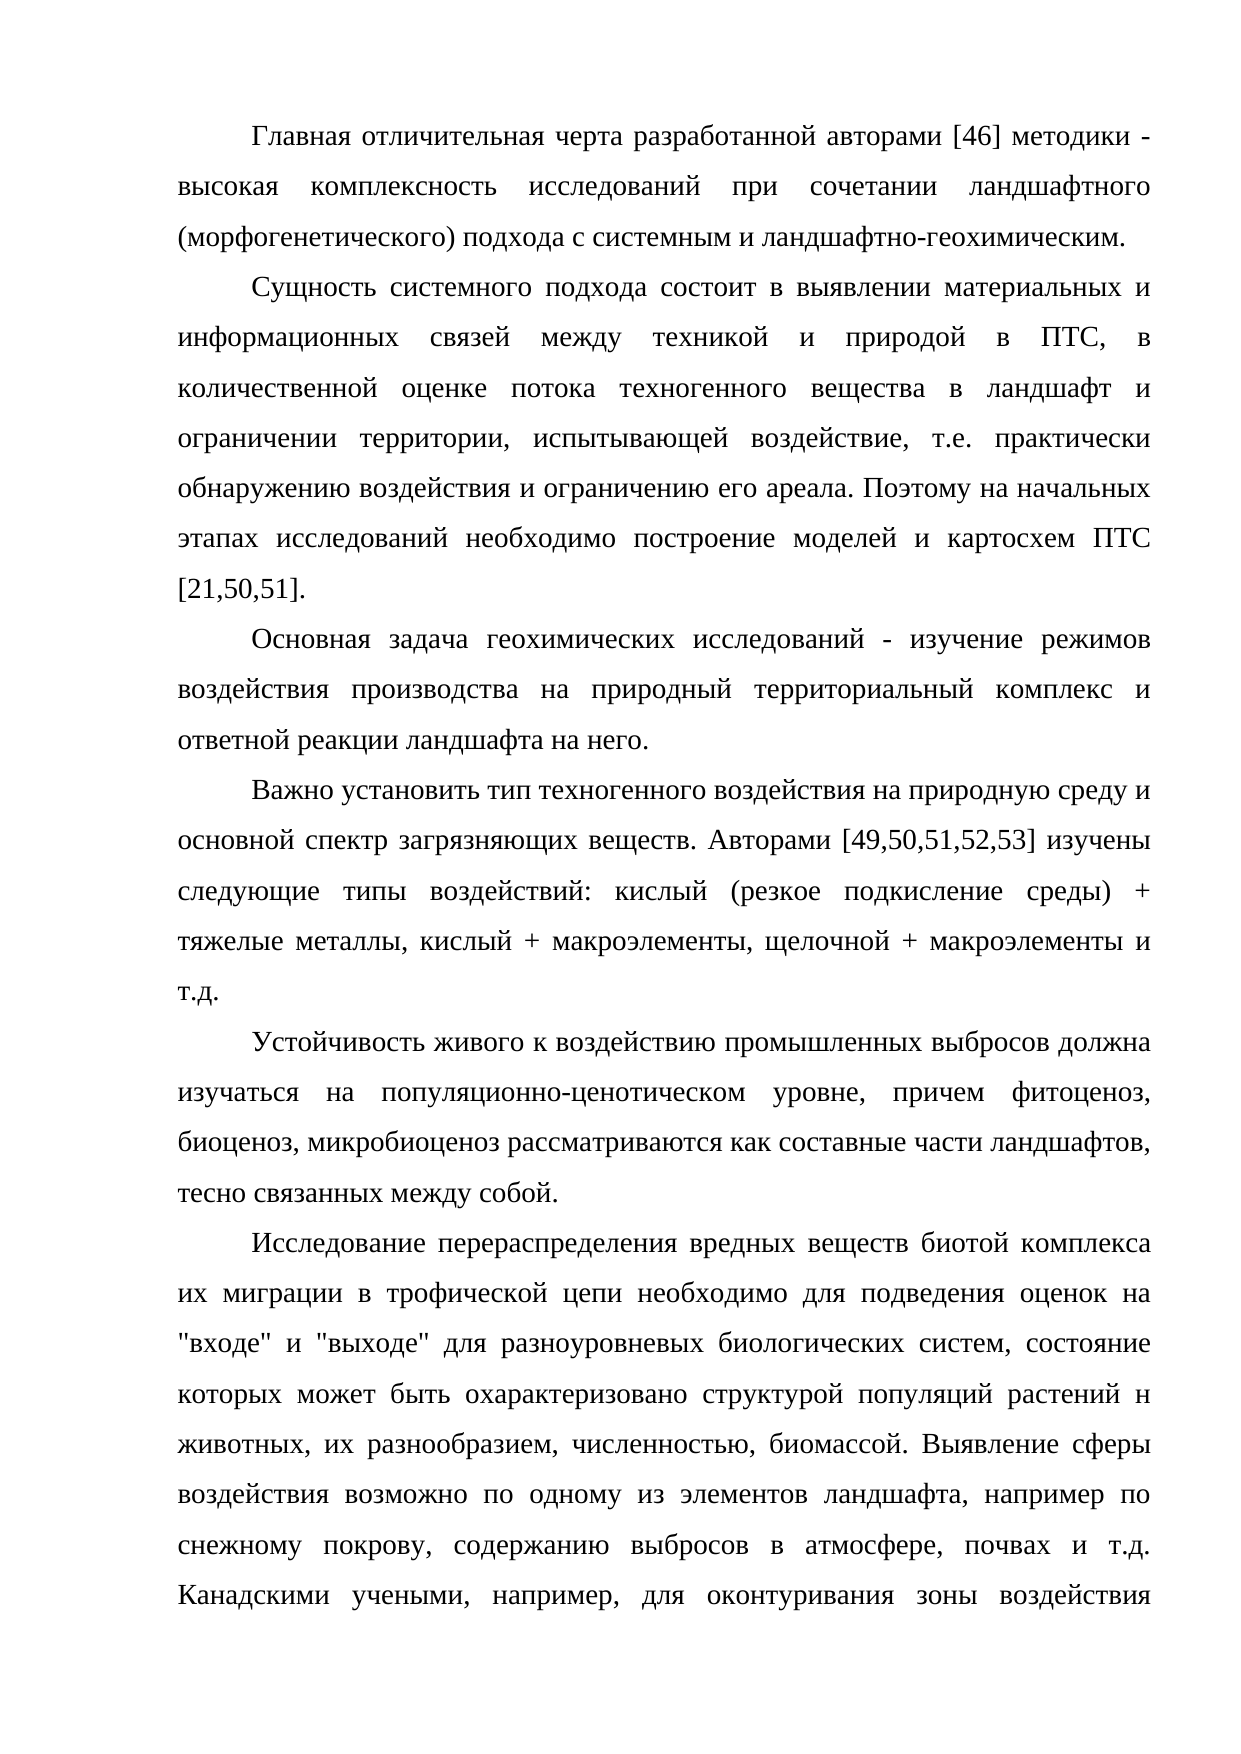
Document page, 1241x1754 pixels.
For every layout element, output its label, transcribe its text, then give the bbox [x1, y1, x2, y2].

text Главная отличительная черта разработанной авторами [46] методики - высокая комплексность исследований при сочетании ландшафтного (морфогенетического) подхода с системным и ландшафтно-геохимическим. [177, 118, 1152, 252]
text Сущность системного подхода состоит в выявлении материальных и информационных связей между техникой и природой в ПТС, в количественной оценке потока техногенного вещества в ландшафт и ограничении территории, испытывающей воздействие, т.е. практически обнаружению воздействия и ограничению его ареала. Поэтому на начальных этапах исследований необходимо построение моделей и картосхем ПТС [21,50,51]. [177, 269, 1152, 604]
text Основная задача геохимических исследований - изучение режимов воздействия производства на природный территориальный комплекс и ответной реакции ландшафта на него. [177, 621, 1152, 755]
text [177, 1225, 1152, 1611]
text Важно установить тип техногенного воздействия на природную среду и основной спектр загрязняющих веществ. Авторами [49,50,51,52,53] изучены следующие типы воздействий: кислый (резкое подкисление среды) + тяжелые металлы, кислый + макроэлементы, щелочной + макроэлементы и т.д. [177, 772, 1152, 1007]
text Устойчивость живого к воздействию промышленных выбросов должна изучаться на популяционно-ценотическом уровне, причем фитоценоз, биоценоз, микробиоценоз рассматриваются как составные части ландшафтов, тесно связанных между собой. [177, 1024, 1152, 1208]
